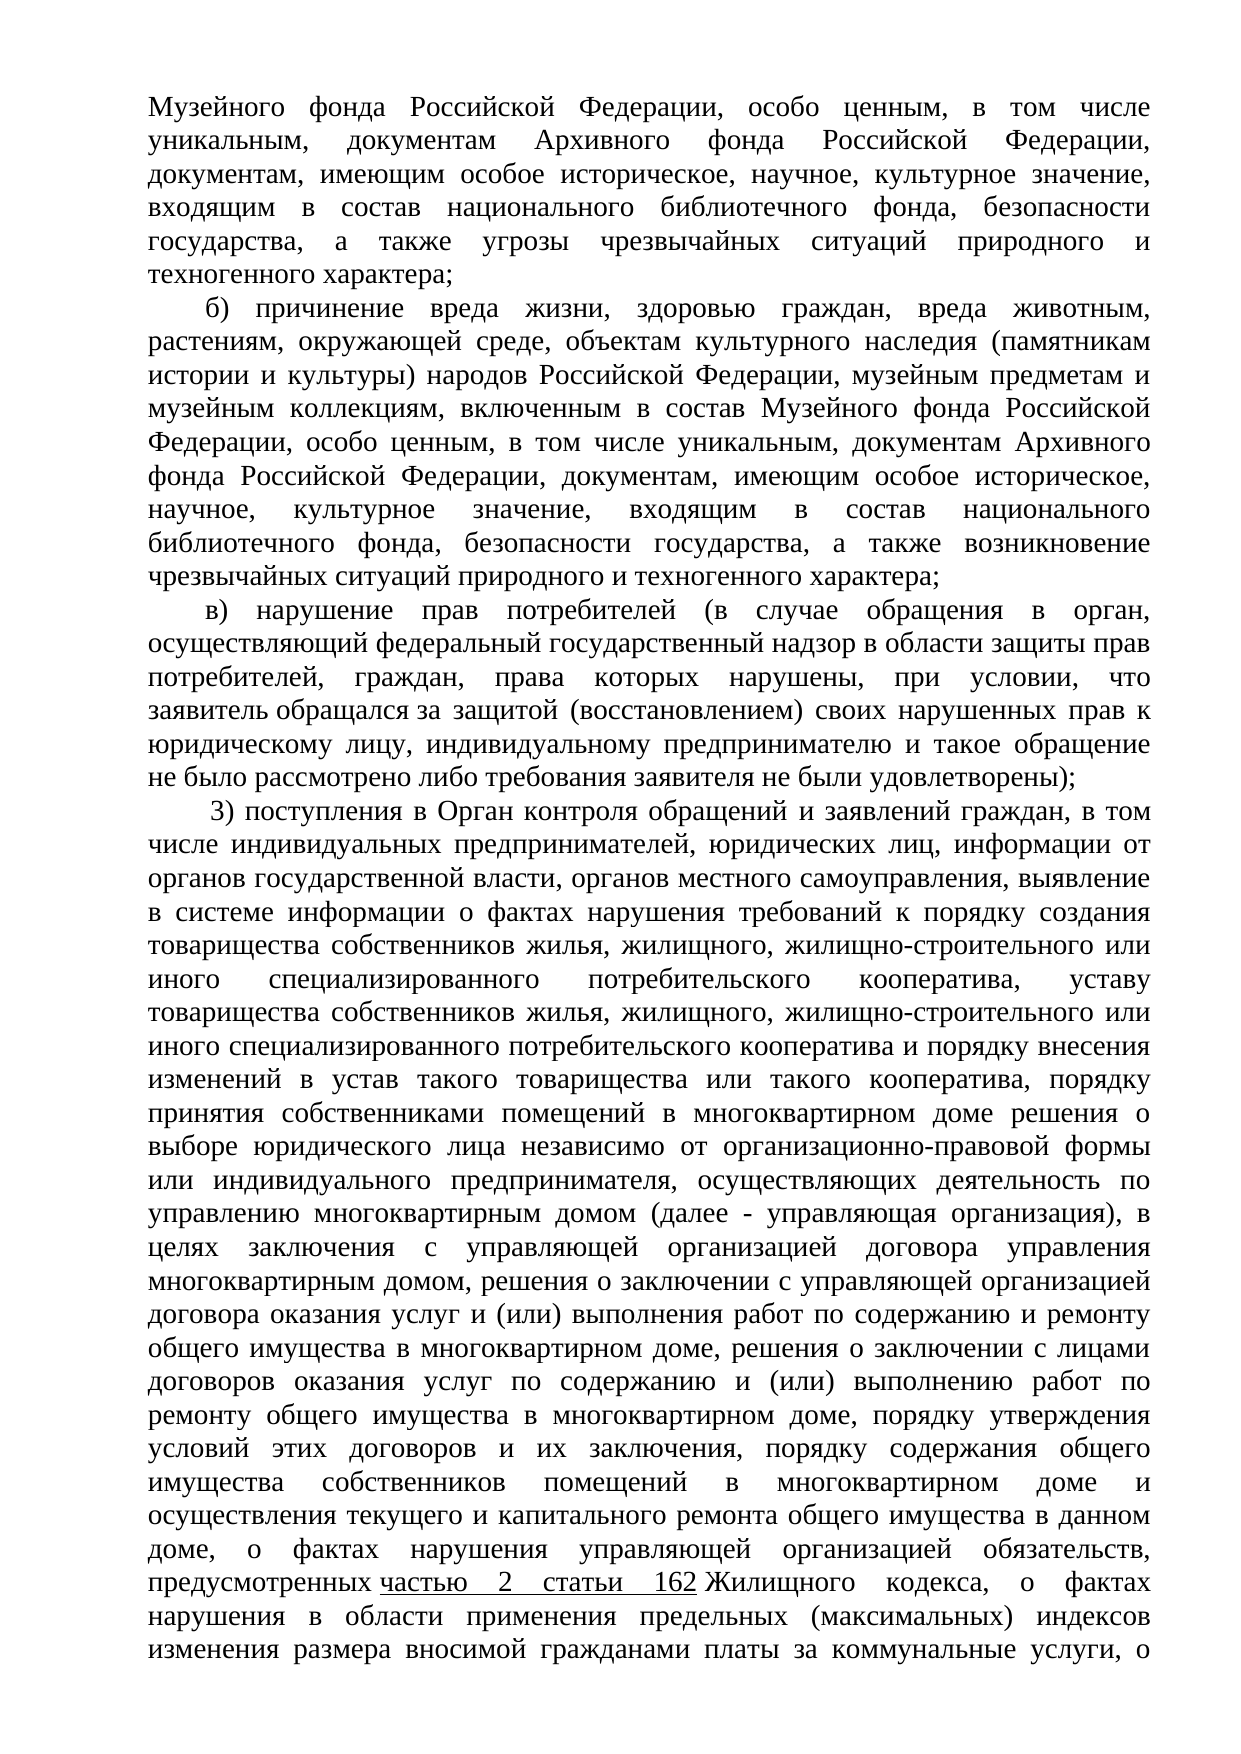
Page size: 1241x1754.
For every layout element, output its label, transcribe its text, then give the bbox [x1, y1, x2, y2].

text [148, 89, 1152, 290]
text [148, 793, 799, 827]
text б) причинение вреда жизни, здоровью граждан, вреда животным, растениям, окружающей среде, объектам культурного наследия (памятникам истории и культуры) народов Российской Федерации, музейным предметам и музейным коллекциям, включенным в состав Музейного фонда Российской Федерации, особо ценным, в том числе уникальным, документам Архивного фонда Российской Федерации, документам, имеющим особое историческое, научное, культурное значение, входящим в состав национального библиотечного фонда, безопасности государства, а также возникновение чрезвычайных ситуаций природного и техногенного характера; [148, 290, 1152, 592]
text в) нарушение прав потребителей (в случае обращения в орган, осуществляющий федеральный государственный надзор в области защиты прав потребителей, граждан, права которых нарушены, при условии, что заявитель обращался за защитой (восстановлением) своих нарушенных прав к юридическому лицу, индивидуальному предпринимателю и такое обращение не было рассмотрено либо требования заявителя не были удовлетворены); [148, 592, 1152, 793]
